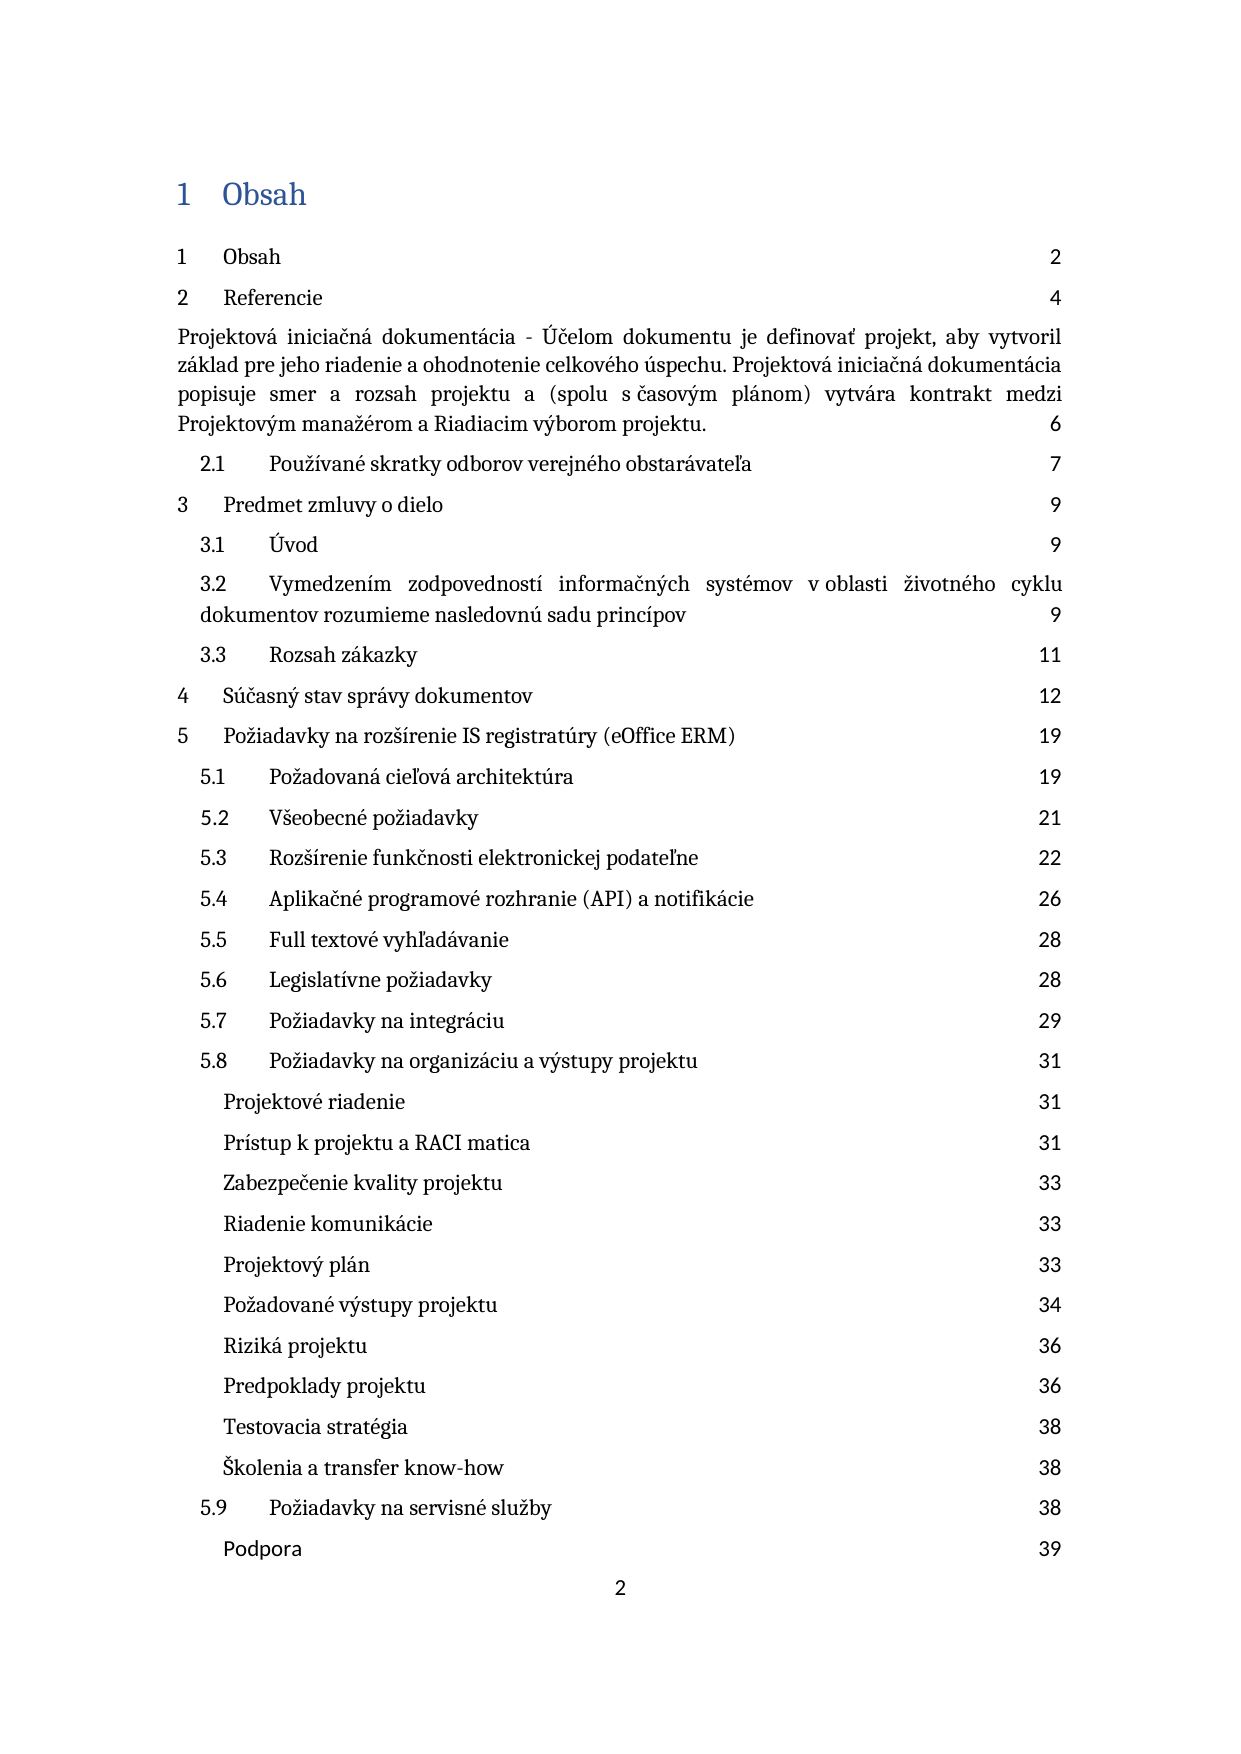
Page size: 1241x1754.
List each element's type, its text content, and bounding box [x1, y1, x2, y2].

subtitle Obsah [177, 176, 1063, 214]
